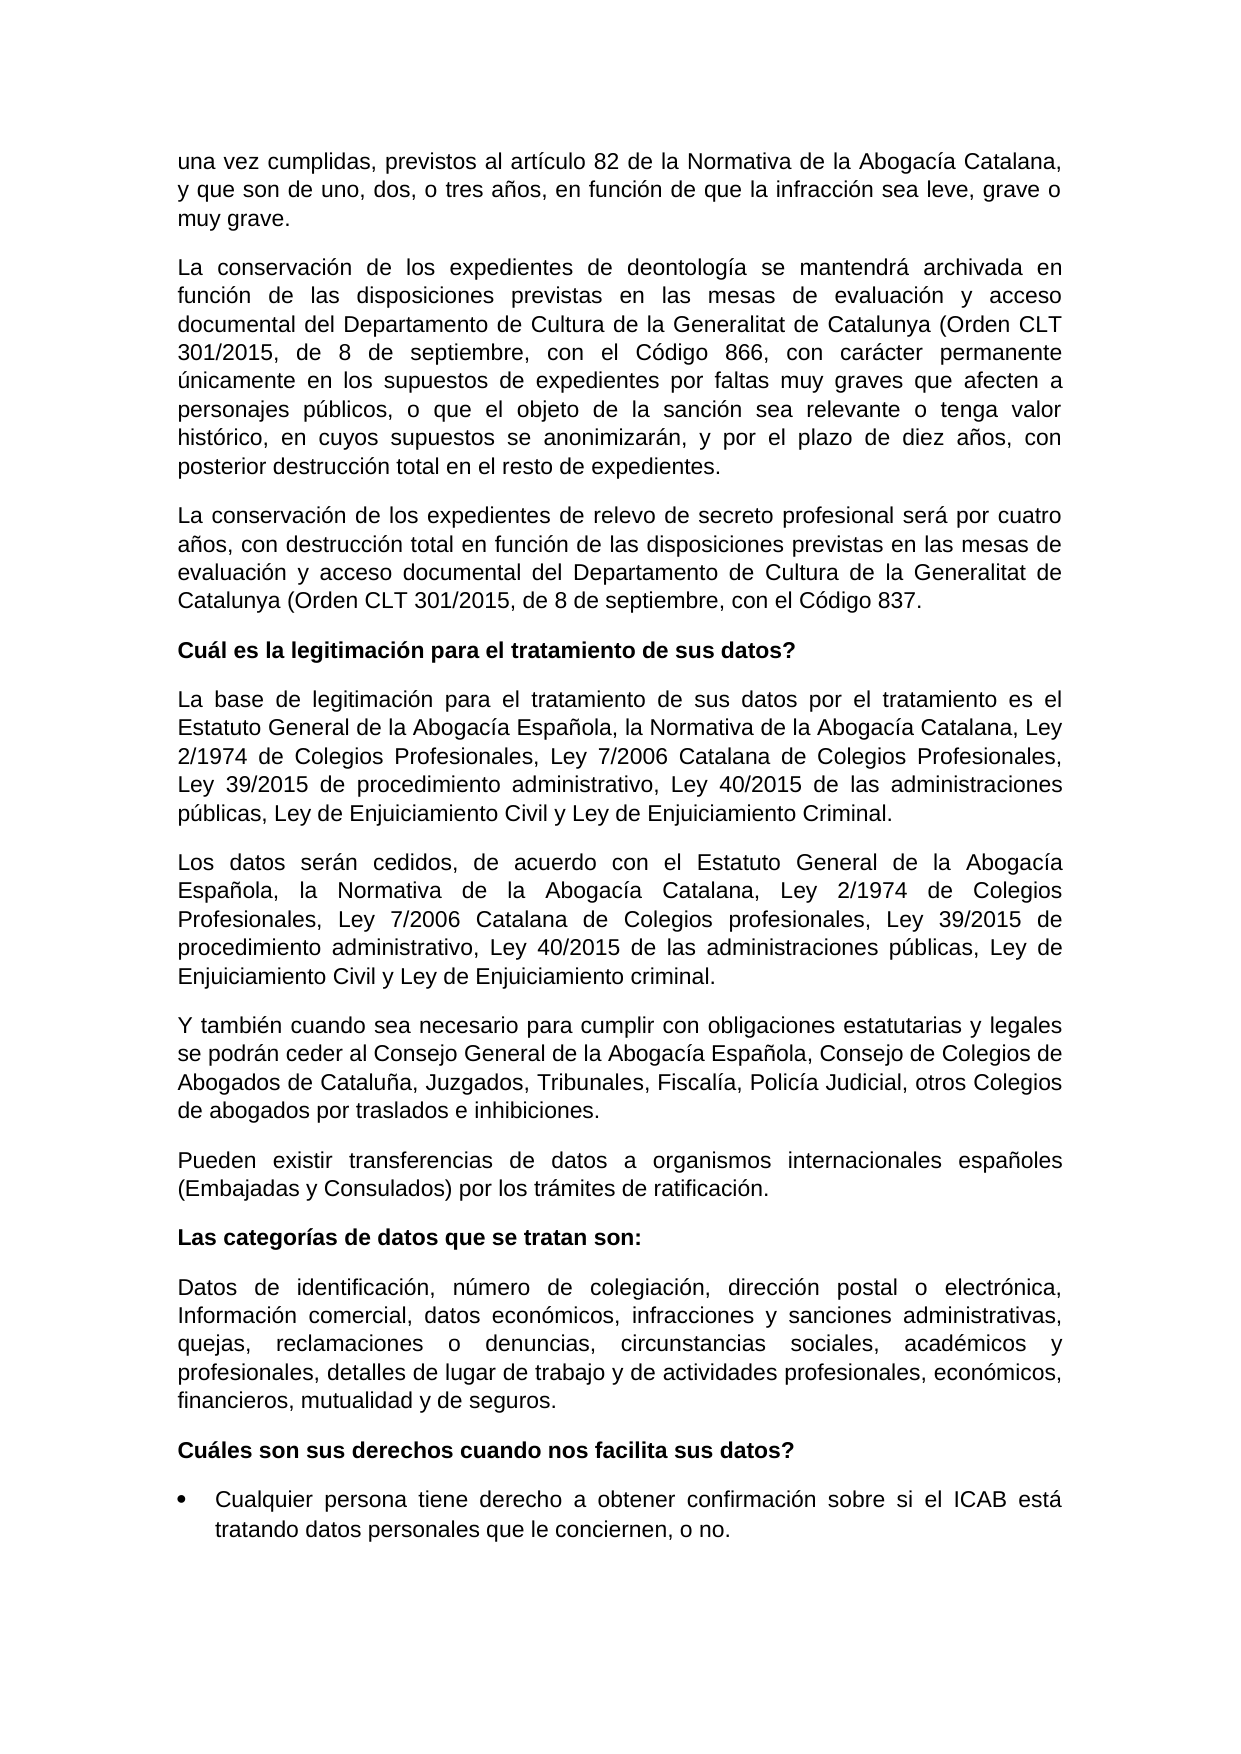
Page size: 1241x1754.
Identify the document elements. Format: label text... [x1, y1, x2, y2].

text La conservación de los expedientes de relevo de secreto profesional será por cuatro años, con destrucción total en función de las disposiciones previstas en las mesas de evaluación y acceso documental del Departamento de Cultura de la Generalitat de Catalunya (Orden CLT 301/2015, de 8 de septiembre, con el Código 837. [177, 502, 1063, 614]
text Pueden existir transferencias de datos a organismos internacionales españoles (Embajadas y Consulados) por los trámites de ratificación. [177, 1147, 1063, 1201]
text Cuál es la legitimación para el tratamiento de sus datos? [177, 637, 1063, 663]
list Cualquier persona tiene derecho a obtener confirmación sobre si el ICAB está tratando datos personales que le conciernen, o no. [177, 1486, 1063, 1542]
text La conservación de los expedientes de deontología se mantendrá archivada en función de las disposiciones previstas en las mesas de evaluación y acceso documental del Departamento de Cultura de la Generalitat de Catalunya (Orden CLT 301/2015, de 8 de septiembre, con el Código 866, con carácter permanente únicamente en los supuestos de expedientes por faltas muy graves que afecten a personajes públicos, o que el objeto de la sanción sea relevante o tenga valor histórico, en cuyos supuestos se anonimizarán, y por el plazo de diez años, con posterior destrucción total en el resto de expedientes. [177, 254, 1063, 479]
text Y también cuando sea necesario para cumplir con obligaciones estatutarias y legales se podrán ceder al Consejo General de la Abogacía Española, Consejo de Colegios de Abogados de Cataluña, Juzgados, Tribunales, Fiscalía, Policía Judicial, otros Colegios de abogados por traslados e inhibiciones. [177, 1012, 1063, 1124]
text Datos de identificación, número de colegiación, dirección postal o electrónica, Información comercial, datos económicos, infracciones y sanciones administrativas, quejas, reclamaciones o denuncias, circunstancias sociales, académicos y profesionales, detalles de lugar de trabajo y de actividades profesionales, económicos, financieros, mutualidad y de seguros. [177, 1273, 1063, 1414]
text La base de legitimación para el tratamiento de sus datos por el tratamiento es el Estatuto General de la Abogacía Española, la Normativa de la Abogacía Catalana, Ley 2/1974 de Colegios Profesionales, Ley 7/2006 Catalana de Colegios Profesionales, Ley 39/2015 de procedimiento administrativo, Ley 40/2015 de las administraciones públicas, Ley de Enjuiciamiento Civil y Ley de Enjuiciamiento Criminal. [177, 686, 1063, 826]
text Los datos serán cedidos, de acuerdo con el Estatuto General de la Abogacía Española, la Normativa de la Abogacía Catalana, Ley 2/1974 de Colegios Profesionales, Ley 7/2006 Catalana de Colegios profesionales, Ley 39/2015 de procedimiento administrativo, Ley 40/2015 de las administraciones públicas, Ley de Enjuiciamiento Civil y Ley de Enjuiciamiento criminal. [177, 849, 1063, 989]
text Las categorías de datos que se tratan son: [177, 1224, 1063, 1251]
text Cuáles son sus derechos cuando nos facilita sus datos? [177, 1437, 1063, 1463]
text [177, 148, 1063, 231]
